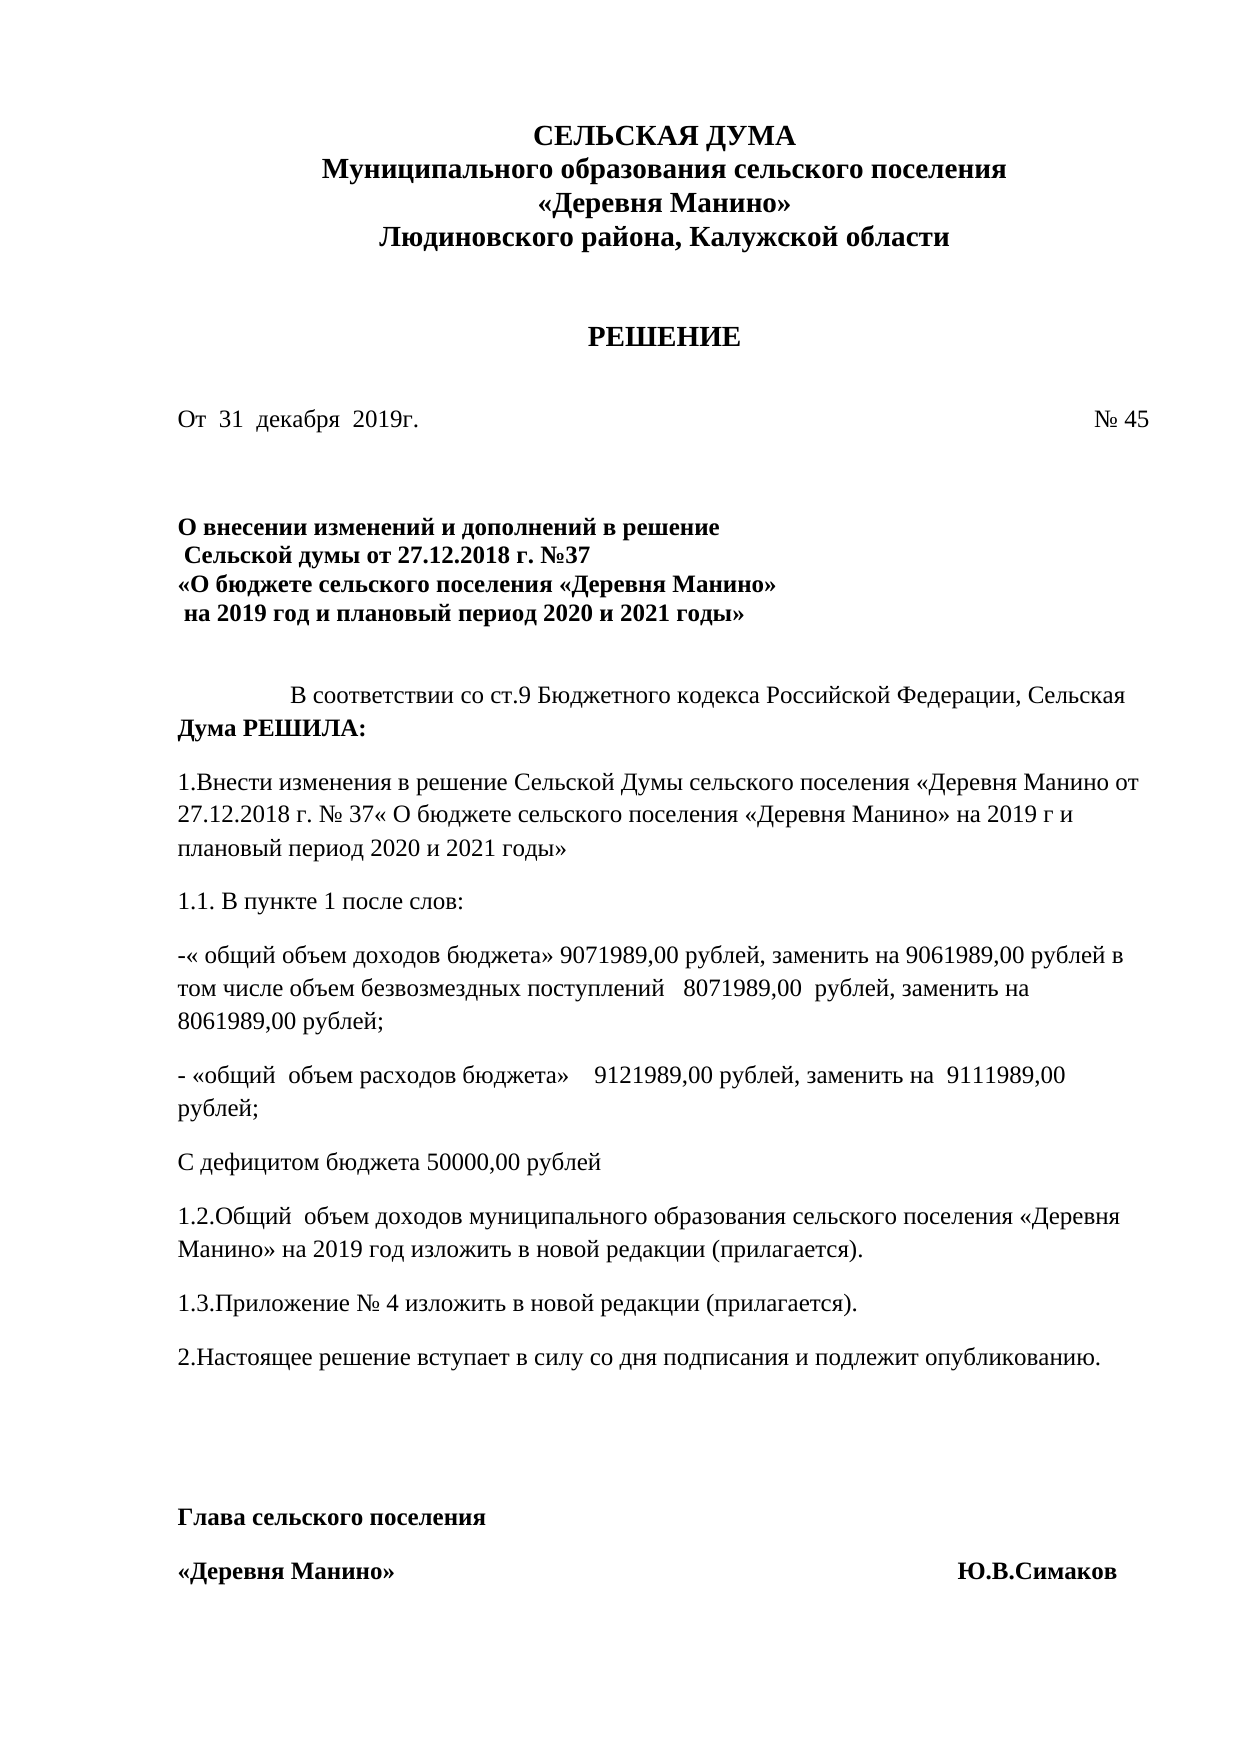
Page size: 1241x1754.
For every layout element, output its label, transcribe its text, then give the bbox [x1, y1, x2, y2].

text Людиновского района, Калужской области [177, 219, 1152, 252]
text С дефицитом бюджета 50000,00 рублей [177, 1147, 1152, 1176]
text 1.1. В пункте 1 после слов: [177, 886, 1152, 915]
text Сельской думы от 27.12.2018 г. №37 [177, 540, 1152, 569]
text От 31 декабря 2019г. № 45 [177, 404, 1152, 433]
text СЕЛЬСКАЯ ДУМА [177, 118, 1152, 152]
text Глава сельского поселения [177, 1502, 1152, 1531]
text 1.3.Приложение № 4 изложить в новой редакции (прилагается). [177, 1288, 1152, 1317]
text «Деревня Манино» [177, 185, 1152, 219]
text 1.Внести изменения в решение Сельской Думы сельского поселения «Деревня Манино от 27.12.2018 г. № 37« О бюджете сельского поселения «Деревня Манино» на 2019 г и плановый период 2020 и 2021 годы» [177, 767, 1152, 861]
text В соответствии со ст.9 Бюджетного кодекса Российской Федерации, Сельская Дума РЕШИЛА: [177, 680, 1152, 741]
text «О бюджете сельского поселения «Деревня Манино» [177, 569, 1152, 598]
text 2.Настоящее решение вступает в силу со дня подписания и подлежит опубликованию. [177, 1342, 1152, 1370]
text - «общий объем расходов бюджета» 9121989,00 рублей, заменить на 9111989,00 рублей; [177, 1060, 1152, 1122]
text -« общий объем доходов бюджета» 9071989,00 рублей, заменить на 9061989,00 рублей в том числе объем безвозмездных поступлений 8071989,00 рублей, заменить на 8061989,00 рублей; [177, 940, 1152, 1035]
text 1.2.Общий объем доходов муниципального образования сельского поселения «Деревня Манино» на 2019 год изложить в новой редакции (прилагается). [177, 1201, 1152, 1263]
text РЕШЕНИЕ [177, 319, 1152, 353]
text «Деревня Манино» Ю.В.Симаков [177, 1556, 1152, 1585]
text Муниципального образования сельского поселения [177, 152, 1152, 185]
text О внесении изменений и дополнений в решение [177, 512, 1152, 540]
text на 2019 год и плановый период 2020 и 2021 годы» [177, 598, 1152, 627]
